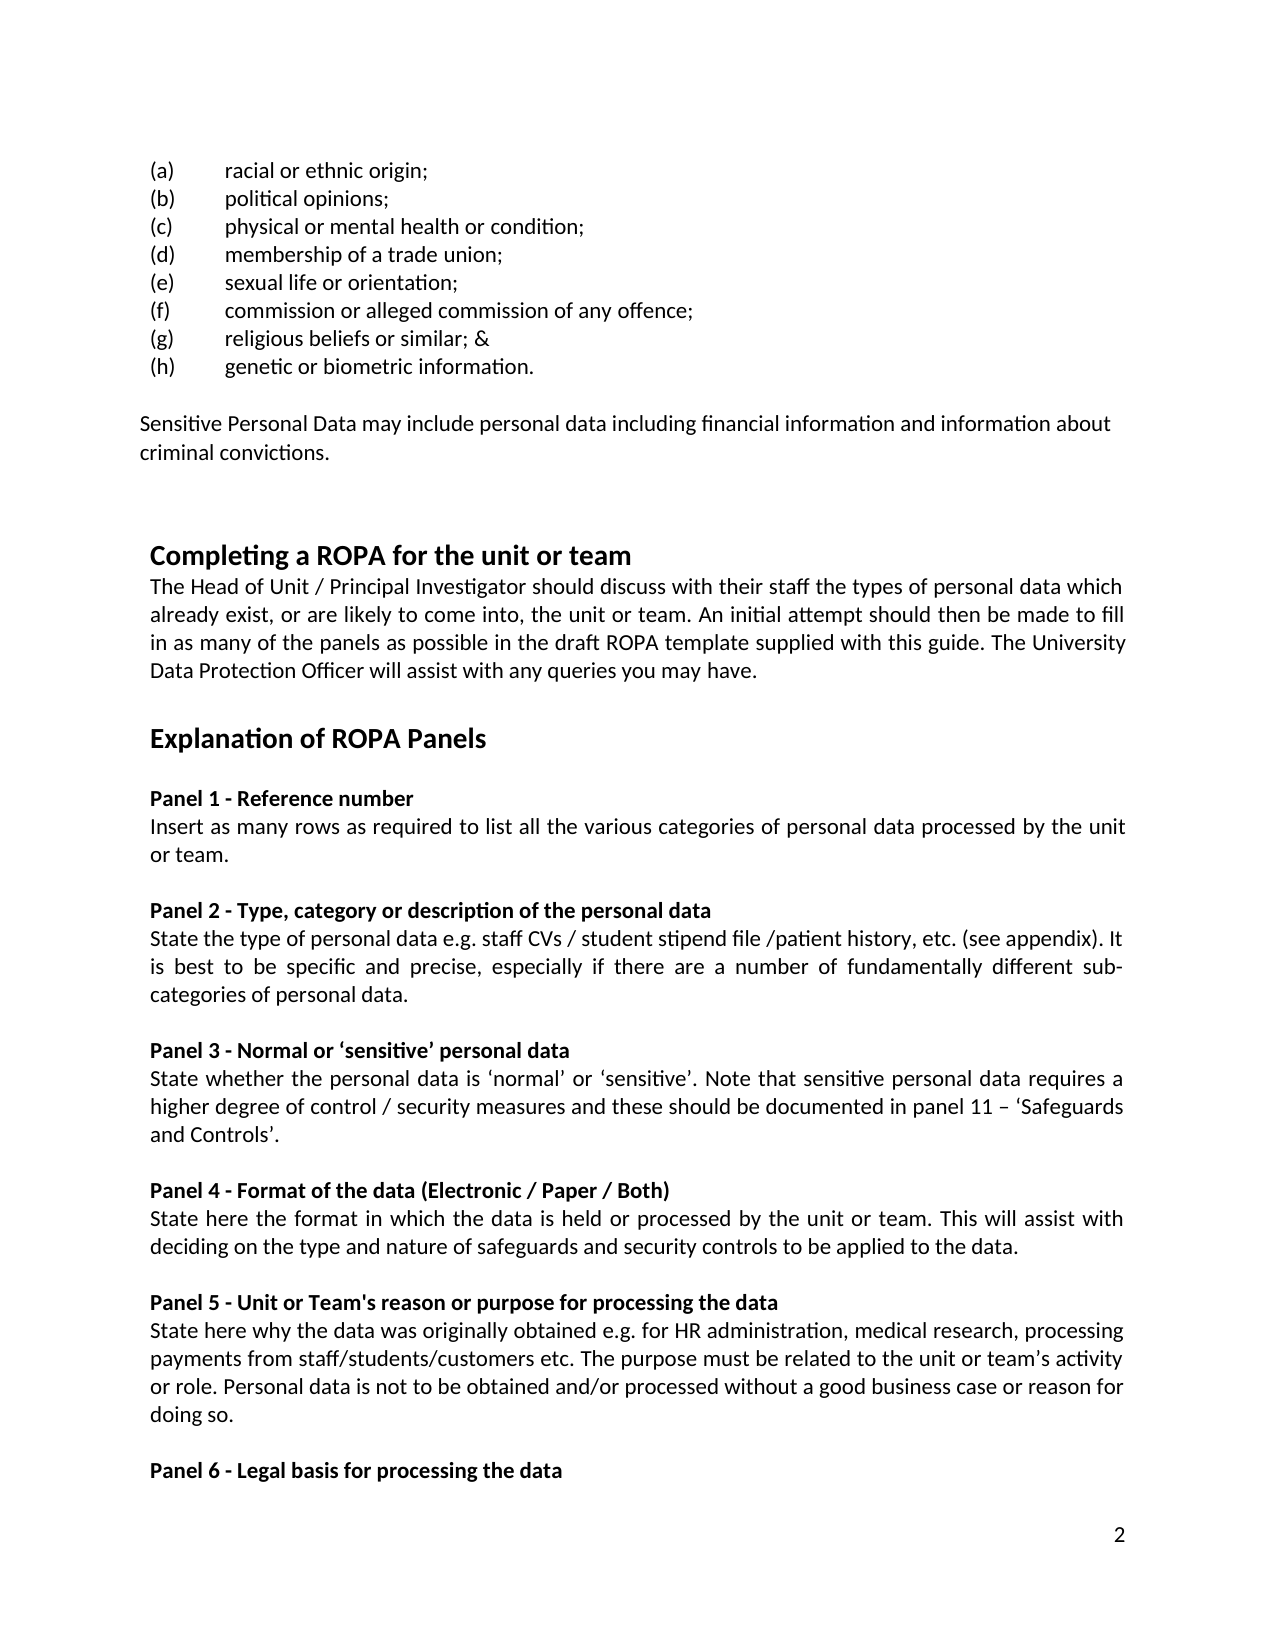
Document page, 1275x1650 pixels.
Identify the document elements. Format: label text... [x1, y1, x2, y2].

text State here why the data was originally obtained e.g. for HR administration, medical research, processing payments from staff/students/customers etc. The purpose must be related to the unit or team’s activity or role. Personal data is not to be obtained and/or processed without a good business case or reason for doing so. [150, 1316, 1126, 1428]
text State whether the personal data is ‘normal’ or ‘sensitive’. Note that sensitive personal data requires a higher degree of control / security measures and these should be documented in panel 11 – ‘Safeguards and Controls’. [150, 1064, 1126, 1148]
subtitle Explanation of ROPA Panels [150, 721, 1137, 756]
list religious beliefs or similar; & [149, 324, 1137, 352]
subtitle Panel 3 - Normal or ‘sensitive’ personal data [150, 1036, 1137, 1064]
subtitle Panel 4 - Format of the data (Electronic / Paper / Both) [150, 1176, 1137, 1204]
subtitle Panel 1 - Reference number [150, 784, 1137, 812]
list racial or ethnic origin; [149, 156, 1137, 184]
list physical or mental health or condition; [149, 212, 1137, 240]
subtitle Panel 5 - Unit or Team's reason or purpose for processing the data [150, 1288, 1137, 1316]
text State the type of personal data e.g. staff CVs / student stipend file /patient history, etc. (see appendix). It is best to be specific and precise, especially if there are a number of fundamentally different sub- categories of personal data. [150, 924, 1126, 1008]
text Insert as many rows as required to list all the various categories of personal data processed by the unit or team. [150, 812, 1126, 868]
subtitle Completing a ROPA for the unit or team [150, 537, 1137, 572]
list membership of a trade union; [149, 240, 1137, 268]
subtitle Panel 2 - Type, category or description of the personal data [150, 896, 1137, 924]
text Sensitive Personal Data may include personal data including financial information and information about criminal convictions. [139, 409, 1137, 466]
text State here the format in which the data is held or processed by the unit or team. This will assist with deciding on the type and nature of safeguards and security controls to be applied to the data. [150, 1204, 1126, 1260]
subtitle Panel 6 - Legal basis for processing the data [150, 1456, 1137, 1484]
list commission or alleged commission of any offence; [149, 296, 1137, 324]
list genetic or biometric information. [149, 352, 1137, 380]
list political opinions; [149, 184, 1137, 212]
list sexual life or orientation; [149, 268, 1137, 296]
text The Head of Unit / Principal Investigator should discuss with their staff the types of personal data which already exist, or are likely to come into, the unit or team. An initial attempt should then be made to fill in as many of the panels as possible in the draft ROPA template supplied with this guide. The University Data Protection Officer will assist with any queries you may have. [150, 572, 1126, 684]
